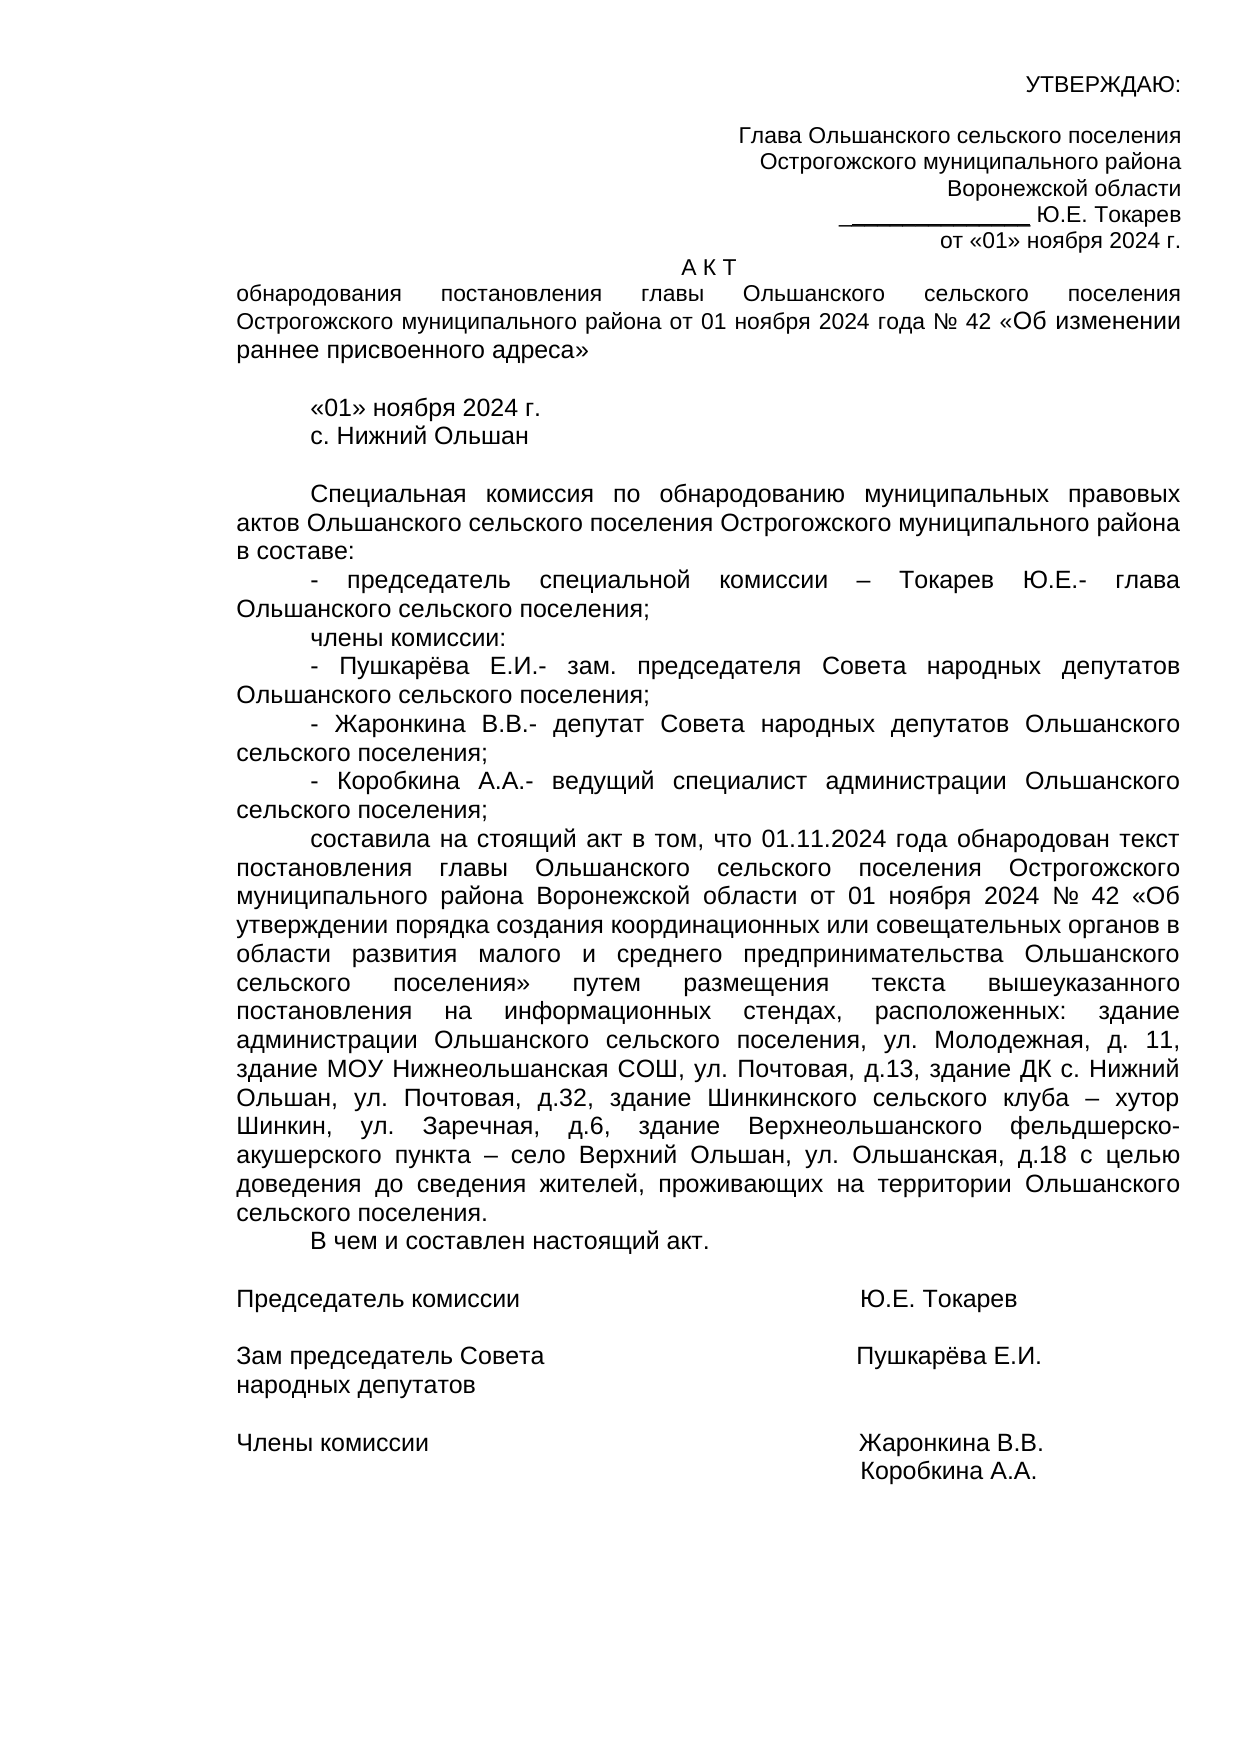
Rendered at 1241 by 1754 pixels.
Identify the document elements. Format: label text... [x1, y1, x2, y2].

text Члены комиссии Жаронкина В.В. [236, 1428, 1181, 1456]
text УТВЕРЖДАЮ: [236, 71, 1181, 97]
text обнародования постановления главы Ольшанского сельского поселения Острогожского муниципального района от 01 ноября 2024 года № 42 «Об изменении раннее присвоенного адреса» [236, 280, 1181, 364]
text члены комиссии: [236, 623, 1181, 651]
text Зам председатель Совета Пушкарёва Е.И. [236, 1341, 1181, 1370]
text Острогожского муниципального района [236, 148, 1181, 174]
text Воронежской области [236, 174, 1181, 201]
text А К Т [236, 254, 1181, 280]
text - Коробкина А.А.- ведущий специалист администрации Ольшанского сельского поселения; [236, 766, 1181, 824]
text - Пушкарёва Е.И.- зам. председателя Совета народных депутатов Ольшанского сельского поселения; [236, 651, 1181, 709]
text - Жаронкина В.В.- депутат Совета народных депутатов Ольшанского сельского поселения; [236, 709, 1181, 766]
text _______________ Ю.Е. Токарев [236, 201, 1181, 227]
text от «01» ноября 2024 г. [236, 227, 1181, 254]
text с. Нижний Ольшан [236, 421, 1181, 450]
text - председатель специальной комиссии – Токарев Ю.Е.- глава Ольшанского сельского поселения; [236, 565, 1181, 623]
text В чем и составлен настоящий акт. [236, 1226, 1181, 1255]
text Коробкина А.А. [236, 1456, 1181, 1485]
text «01» ноября 2024 г. [236, 393, 1181, 421]
text народных депутатов [236, 1370, 1181, 1399]
text составила на стоящий акт в том, что 01.11.2024 года обнародован текст постановления главы Ольшанского сельского поселения Острогожского муниципального района Воронежской области от 01 ноября 2024 № 42 «Об утверждении порядка создания координационных или совещательных органов в области развития малого и среднего предпринимательства Ольшанского сельского поселения» путем размещения текста вышеуказанного постановления на информационных стендах, расположенных: здание администрации Ольшанского сельского поселения, ул. Молодежная, д. 11, здание МОУ Нижнеольшанская СОШ, ул. Почтовая, д.13, здание ДК с. Нижний Ольшан, ул. Почтовая, д.32, здание Шинкинского сельского клуба – хутор Шинкин, ул. Заречная, д.6, здание Верхнеольшанского фельдшерско-акушерского пункта – село Верхний Ольшан, ул. Ольшанская, д.18 с целью доведения до сведения жителей, проживающих на территории Ольшанского сельского поселения. [236, 824, 1181, 1226]
text Председатель комиссии Ю.Е. Токарев [236, 1284, 1181, 1313]
text Специальная комиссия по обнародованию муниципальных правовых актов Ольшанского сельского поселения Острогожского муниципального района в составе: [236, 479, 1181, 565]
text Глава Ольшанского сельского поселения [236, 122, 1181, 148]
